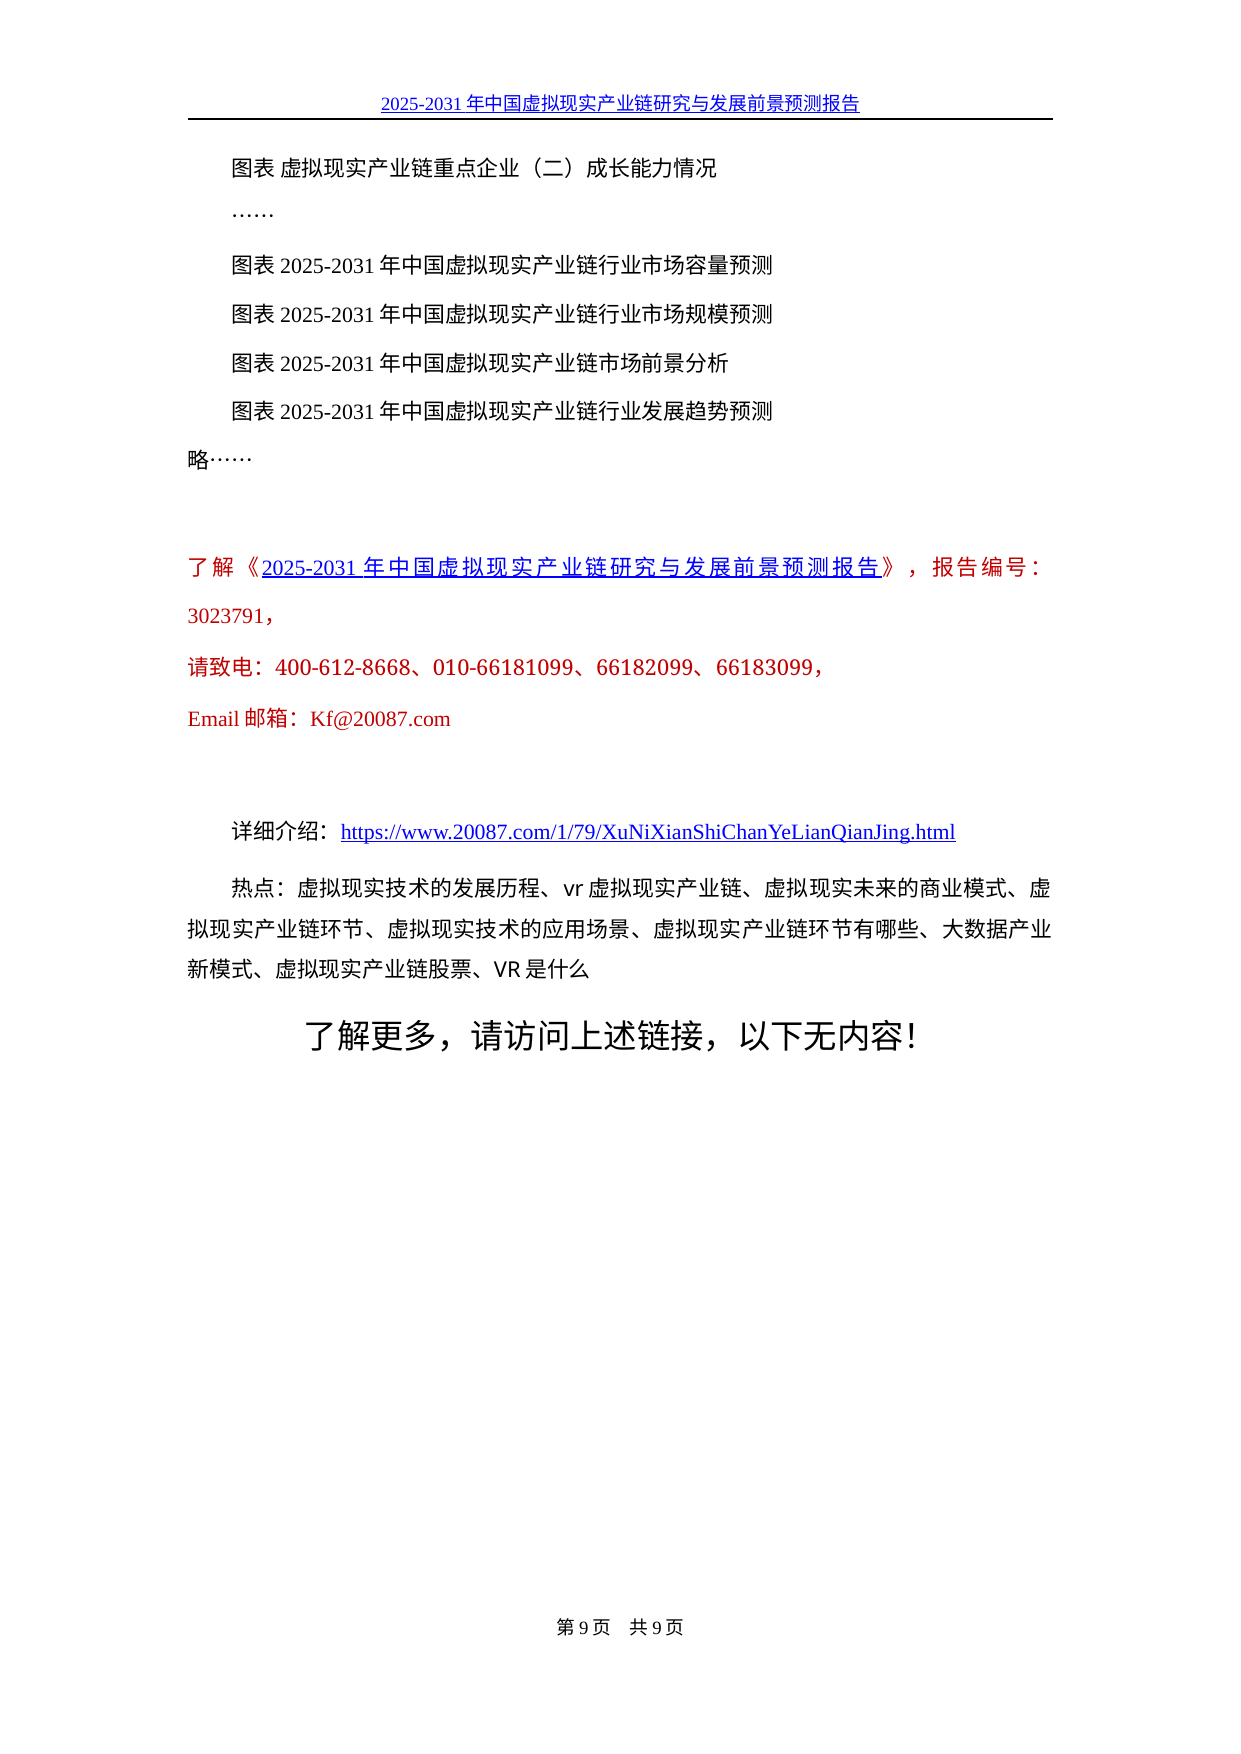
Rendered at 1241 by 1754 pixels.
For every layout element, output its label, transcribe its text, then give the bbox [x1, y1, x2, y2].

text 热点：虚拟现实技术的发展历程、vr虚拟现实产业链、虚拟现实未来的商业模式、虚拟现实产业链环节、虚拟现实技术的应用场景、虚拟现实产业链环节有哪些、大数据产业新模式、虚拟现实产业链股票、VR是什么 [187, 871, 1053, 984]
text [187, 150, 1053, 475]
text Email邮箱：Kf@20087.com [187, 701, 1053, 733]
text 了解《2025-2031年中国虚拟现实产业链研究与发展前景预测报告》，报告编号：3023791， [187, 549, 1053, 630]
title 了解更多，请访问上述链接，以下无内容！ [187, 1002, 1053, 1067]
text 请致电：400-612-8668、010-66181099、66182099、66183099， [187, 649, 1053, 682]
text 详细介绍：https://www.20087.com/1/79/XuNiXianShiChanYeLianQianJing.html [187, 814, 1053, 846]
